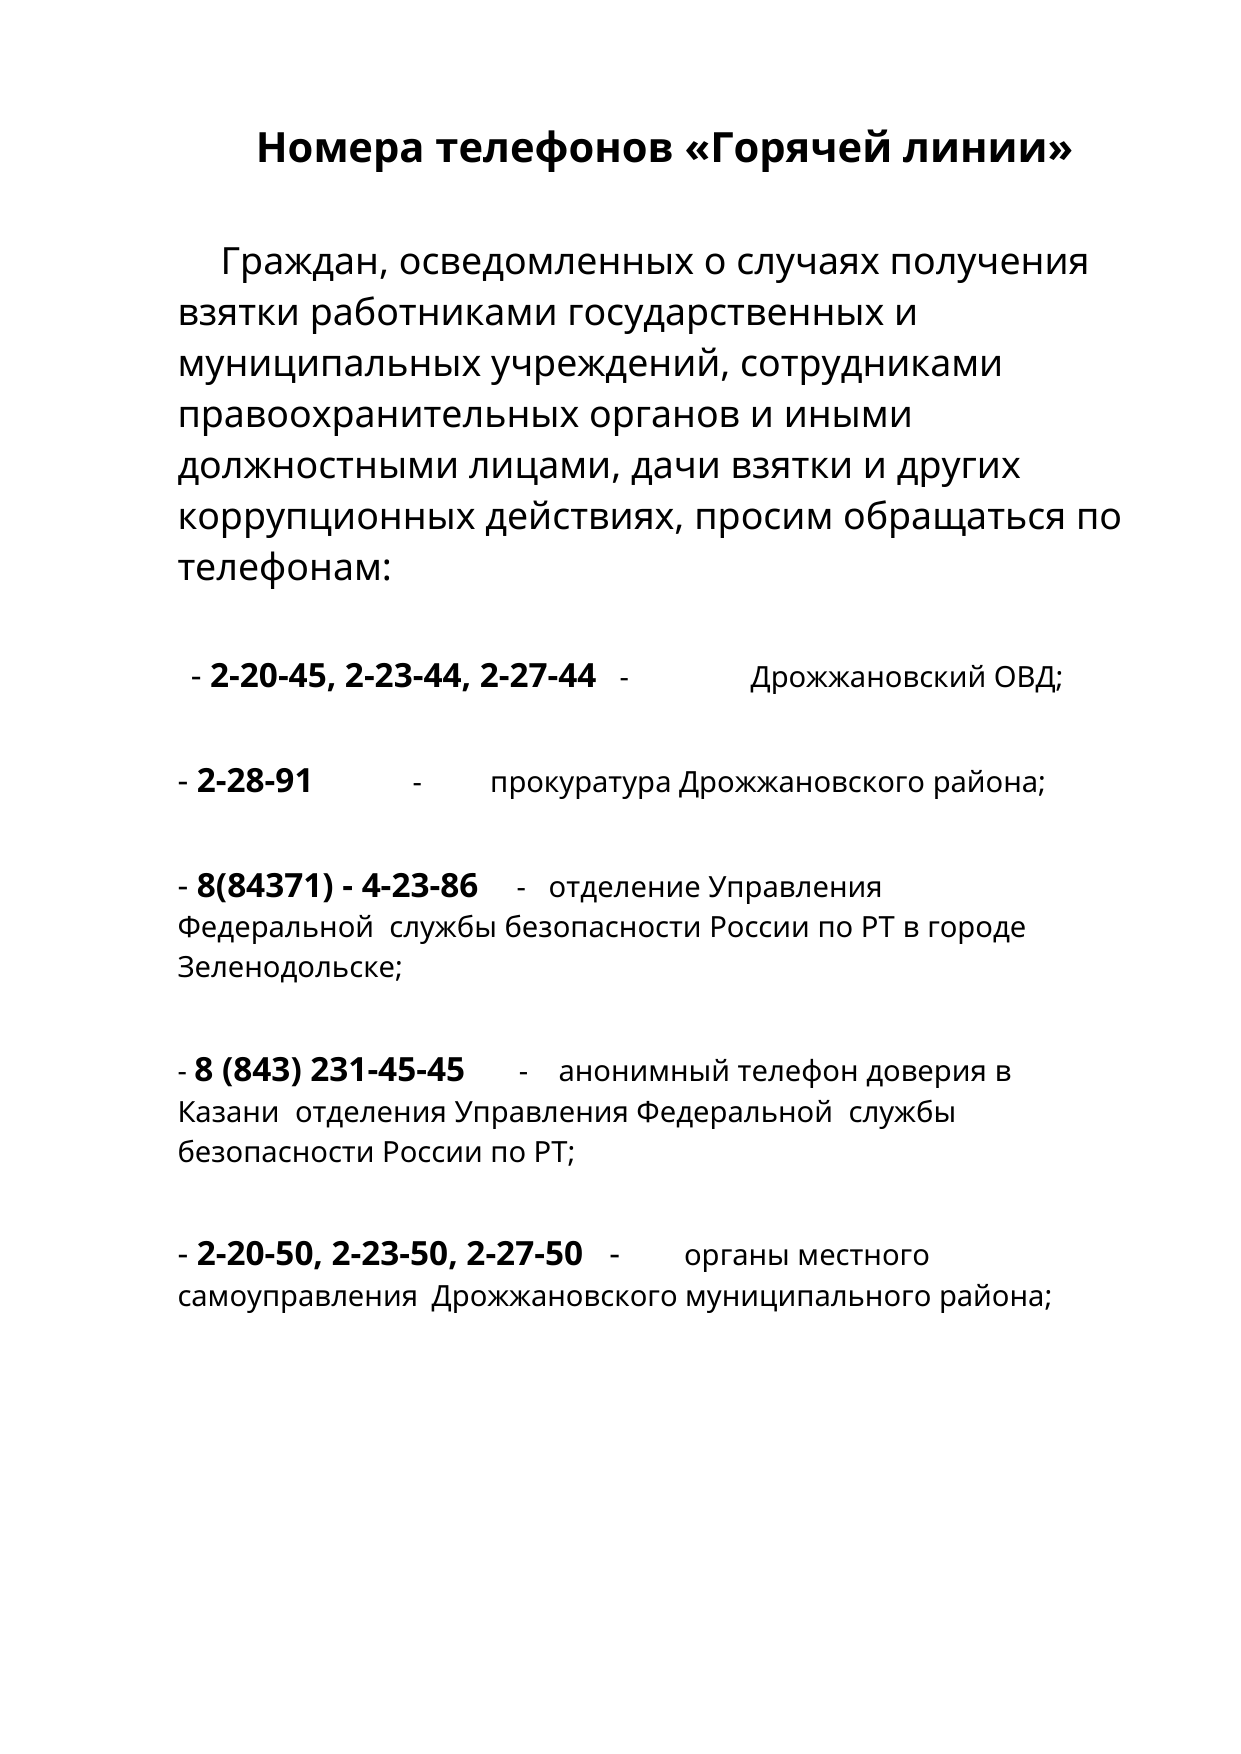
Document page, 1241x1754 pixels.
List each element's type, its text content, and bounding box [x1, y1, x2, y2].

text - 8(84371) - 4-23-86 - отделение Управления Федеральной службы безопасности России по РТ в городе Зеленодольске; [177, 861, 1152, 986]
text - 8 (843) 231-45-45 - анонимный телефон доверия в Казани отделения Управления Федеральной службы безопасности России по РТ; [177, 1046, 1152, 1171]
text - 2-28-91 - прокуратура Дрожжановского района; [177, 756, 1152, 802]
text - 2-20-50, 2-23-50, 2-27-50 - органы местного самоуправления Дрожжановского муниципального района; [177, 1230, 1152, 1315]
text - 2-20-45, 2-23-44, 2-27-44 - Дрожжановский ОВД; [177, 651, 1152, 697]
text Граждан, осведомленных о случаях получения взятки работниками государственных и муниципальных учреждений, сотрудниками правоохранительных органов и иными должностными лицами, дачи взятки и других коррупционных действиях, просим обращаться по телефонам: [177, 234, 1152, 592]
text Номера телефонов «Горячей линии» [177, 118, 1152, 175]
